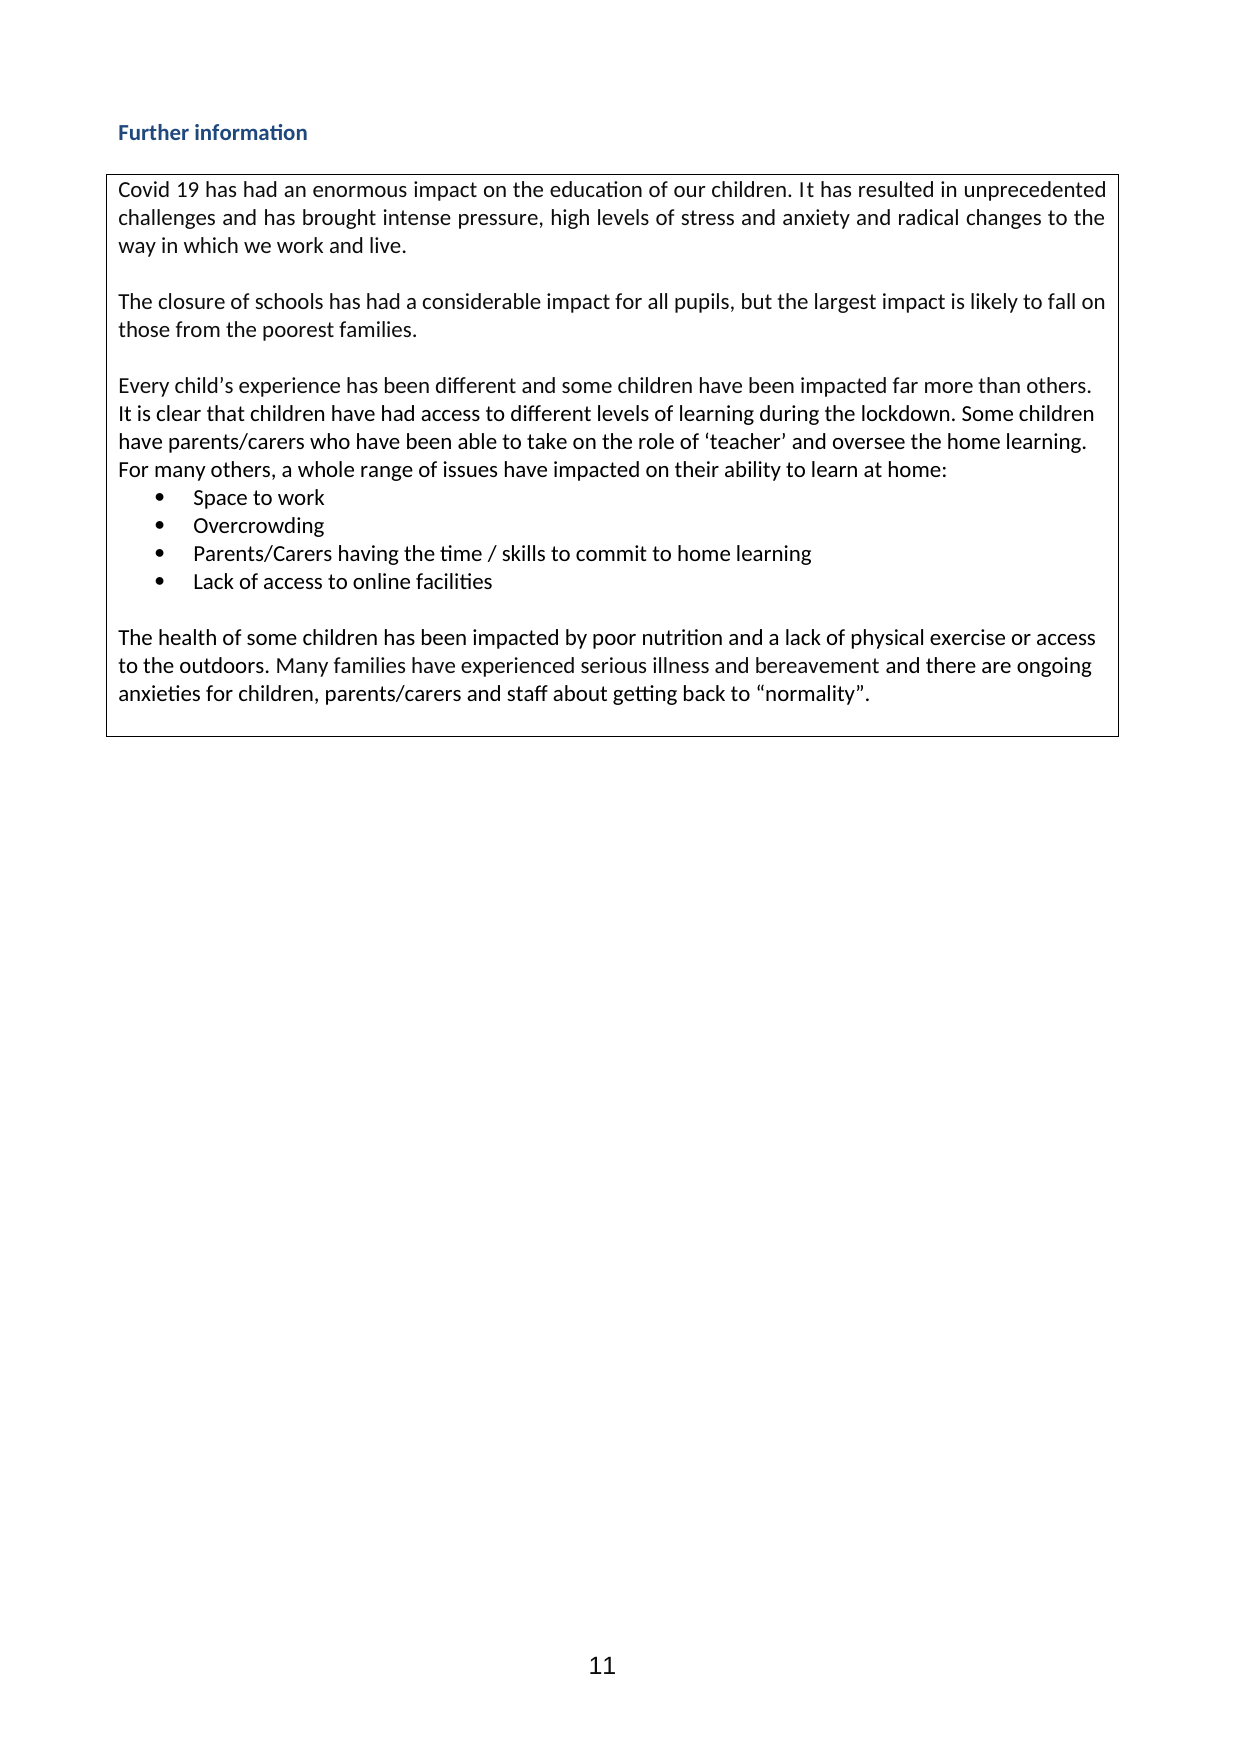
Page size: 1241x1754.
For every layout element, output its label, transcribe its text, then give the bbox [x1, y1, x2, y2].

text Further information [118, 118, 1107, 146]
table_header Covid 19 has had an enormous impact on the education of our children. It has resulted in unprecedented challenges and has brought intense pressure, high levels of stress and anxiety and radical changes to the way in which we work and live. The closure of schools has had a considerable impact for all pupils, but the largest impact is likely to fall on those from the poorest families. Every child’s experience has been different and some children have been impacted far more than others. It is clear that children have had access to different levels of learning during the lockdown. Some children have parents/carers who have been able to take on the role of ‘teacher’ and oversee the home learning. For many others, a whole range of issues have impacted on their ability to learn at home: Space to work Overcrowding Parents/Carers having the time / skills to commit to home learning Lack of access to online facilities The health of some children has been impacted by poor nutrition and a lack of physical exercise or access to the outdoors. Many families have experienced serious illness and bereavement and there are ongoing anxieties for children, parents/carers and staff about getting back to “normality”. [107, 175, 1118, 736]
